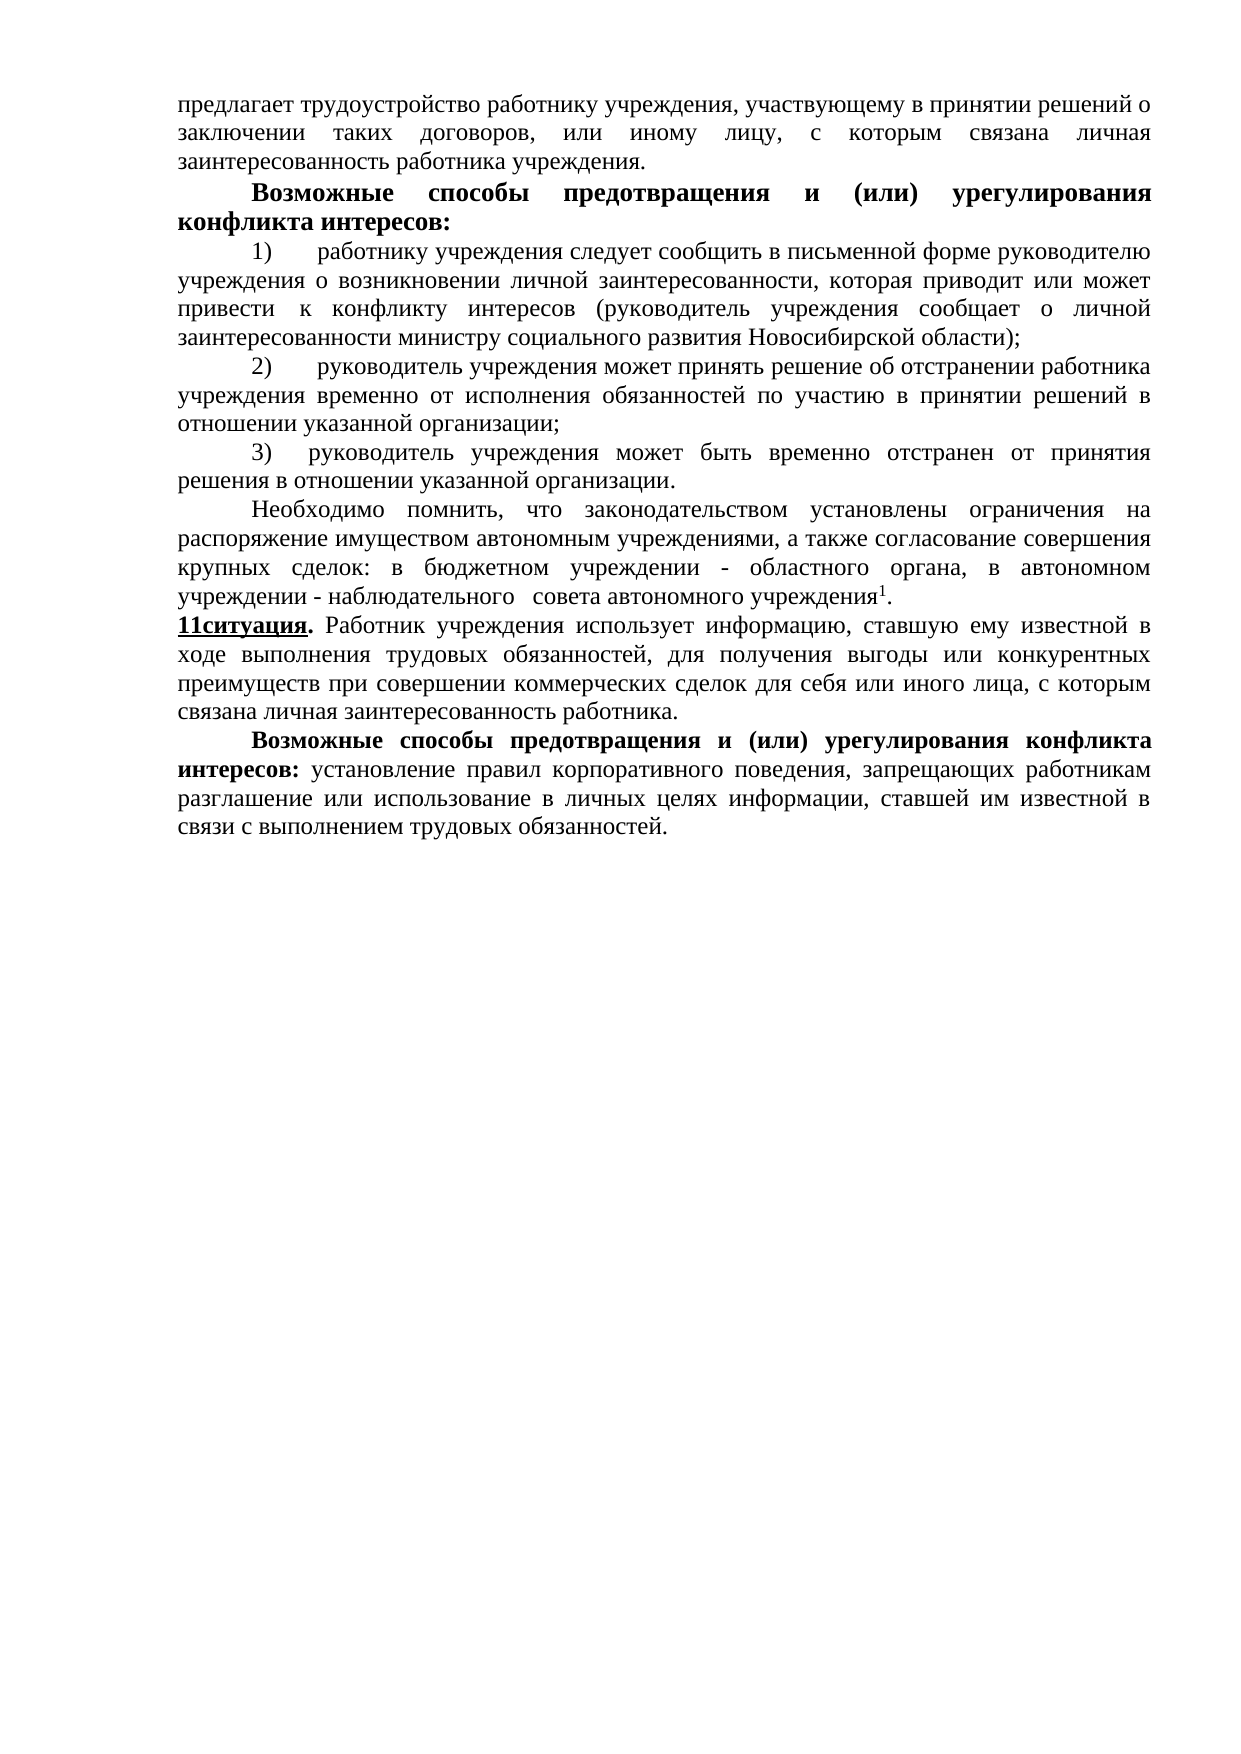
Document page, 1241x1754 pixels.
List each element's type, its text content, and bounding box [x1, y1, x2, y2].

list работнику учреждения следует сообщить в письменной форме руководителю учреждения о возникновении личной заинтересованности, которая приводит или может привести к конфликту интересов (руководитель учреждения сообщает о личной заинтересованности министру социального развития Новосибирской области); [177, 236, 1152, 351]
text Возможные способы предотвращения и (или) урегулирования конфликта интересов: установление правил корпоративного поведения, запрещающих работникам разглашение или использование в личных целях информации, ставшей им известной в связи с выполнением трудовых обязанностей. [177, 725, 1152, 840]
list руководитель учреждения может быть временно отстранен от принятия решения в отношении указанной организации. [177, 438, 1152, 494]
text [177, 89, 1152, 175]
list руководитель учреждения может принять решение об отстранении работника учреждения временно от исполнения обязанностей по участию в принятии решений в отношении указанной организации; [177, 351, 1152, 437]
subtitle Возможные способы предотвращения и (или) урегулирования конфликта интересов: [177, 179, 1152, 236]
text 11ситуация. Работник учреждения использует информацию, ставшую ему известной в ходе выполнения трудовых обязанностей, для получения выгоды или конкурентных преимуществ при совершении коммерческих сделок для себя или иного лица, с которым связана личная заинтересованность работника. [177, 610, 1152, 725]
text Необходимо помнить, что законодательством установлены ограничения на распоряжение имуществом автономным учреждениями, а также согласование совершения крупных сделок: в бюджетном учреждении - областного органа, в автономном учреждении - наблюдательного совета автономного учреждения1. [177, 494, 1152, 610]
